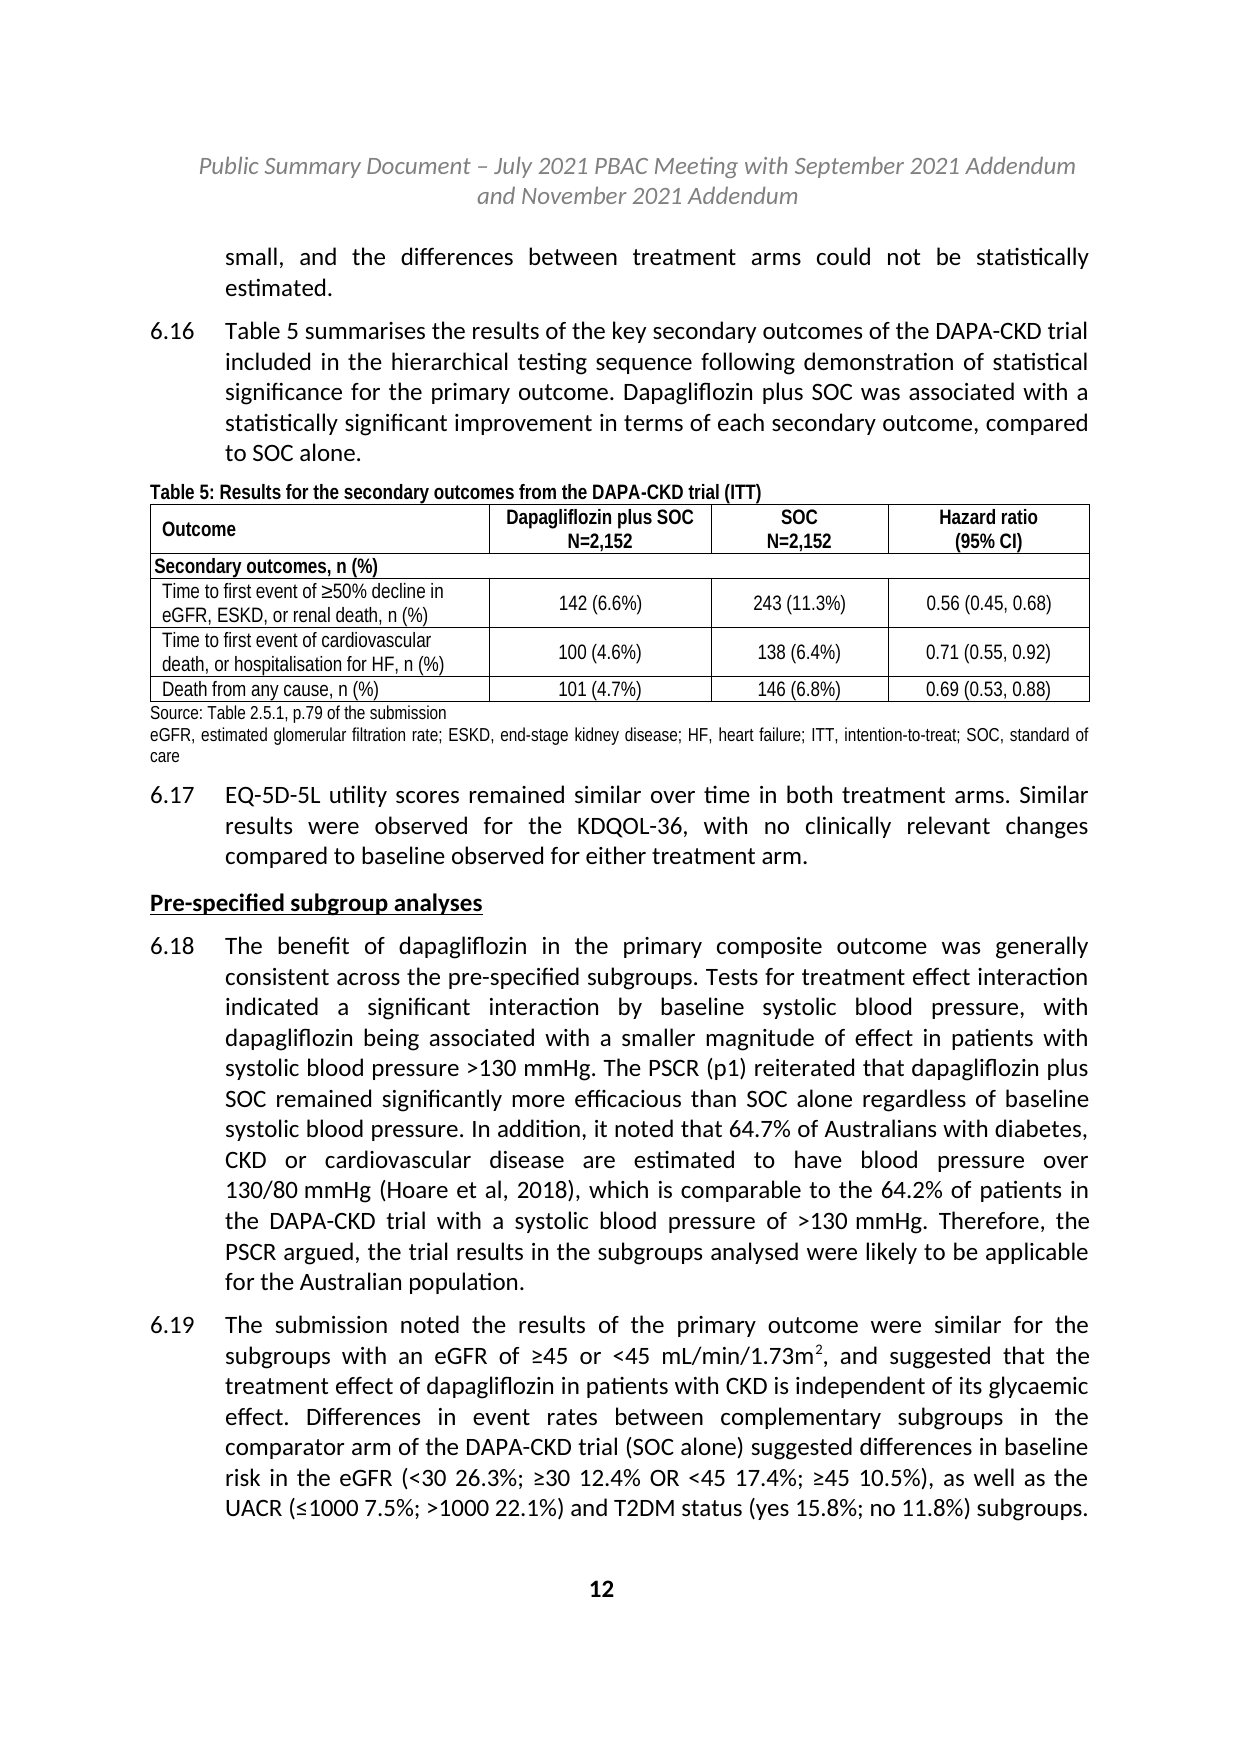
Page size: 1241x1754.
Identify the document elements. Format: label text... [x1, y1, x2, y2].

text Pre-specified subgroup analyses [150, 887, 1090, 918]
table_cell 0.69 (0.53, 0.88) [889, 677, 1089, 701]
table_cell 243 (11.3%) [712, 579, 888, 627]
text Source: Table 2.5.1, p.79 of the submission [150, 702, 1090, 724]
table_cell 0.56 (0.45, 0.68) [889, 579, 1089, 627]
table_cell Time to first event of cardiovascular death, or hospitalisation for HF, n (%) [151, 628, 489, 676]
table_cell 100 (4.6%) [490, 628, 711, 676]
text The submission noted the results of the primary outcome were similar for the subgroups with an eGFR of ≥45 or <45 mL/min/1.73m2, and suggested that the treatment effect of dapagliflozin in patients with CKD is independent of its glycaemic effect. Differences in event rates between complementary subgroups in the comparator arm of the DAPA-CKD trial (SOC alone) suggested differences in baseline risk in the eGFR (<30 26.3%; ≥30 12.4% OR <45 17.4%; ≥45 10.5%), as well as the UACR (≤1000 7.5%; >1000 22.1%) and T2DM status (yes 15.8%; no 11.8%) subgroups. [150, 1309, 1090, 1523]
text EQ-5D-5L utility scores remained similar over time in both treatment arms. Similar results were observed for the KDQOL-36, with no clinically relevant changes compared to baseline observed for either treatment arm. [150, 779, 1090, 871]
table_header Hazard ratio (95% CI) [889, 505, 1089, 553]
table_header Outcome [151, 505, 489, 553]
table_cell 0.71 (0.55, 0.92) [889, 628, 1089, 676]
table_header SOC N=2,152 [712, 505, 888, 553]
table_cell Time to first event of ≥50% decline in eGFR, ESKD, or renal death, n (%) [151, 579, 489, 627]
table_cell 101 (4.7%) [490, 677, 711, 701]
table_cell 146 (6.8%) [712, 677, 888, 701]
table_cell 142 (6.6%) [490, 579, 711, 627]
table_header Dapagliflozin plus SOC N=2,152 [490, 505, 711, 553]
table_cell 138 (6.4%) [712, 628, 888, 676]
table_cell Death from any cause, n (%) [151, 677, 489, 701]
text eGFR, estimated glomerular filtration rate; ESKD, end-stage kidney disease; HF, heart failure; ITT, intention-to-treat; SOC, standard of care [150, 724, 1090, 767]
text The benefit of dapagliflozin in the primary composite outcome was generally consistent across the pre-specified subgroups. Tests for treatment effect interaction indicated a significant interaction by baseline systolic blood pressure, with dapagliflozin being associated with a smaller magnitude of effect in patients with systolic blood pressure >130 mmHg. The PSCR (p1) reiterated that dapagliflozin plus SOC remained significantly more efficacious than SOC alone regardless of baseline systolic blood pressure. In addition, it noted that 64.7% of Australians with diabetes, CKD or cardiovascular disease are estimated to have blood pressure over 130/80 mmHg (Hoare et al, 2018), which is comparable to the 64.2% of patients in the DAPA-CKD trial with a systolic blood pressure of >130 mmHg. Therefore, the PSCR argued, the trial results in the subgroups analysed were likely to be applicable for the Australian population. [150, 931, 1090, 1297]
text Table 5: Results for the secondary outcomes from the DAPA-CKD trial (ITT) [150, 480, 1090, 504]
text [150, 242, 1090, 303]
text Table 5 summarises the results of the key secondary outcomes of the DAPA-CKD trial included in the hierarchical testing sequence following demonstration of statistical significance for the primary outcome. Dapagliflozin plus SOC was associated with a statistically significant improvement in terms of each secondary outcome, compared to SOC alone. [150, 315, 1090, 468]
table_cell Secondary outcomes, n (%) [151, 554, 1089, 578]
